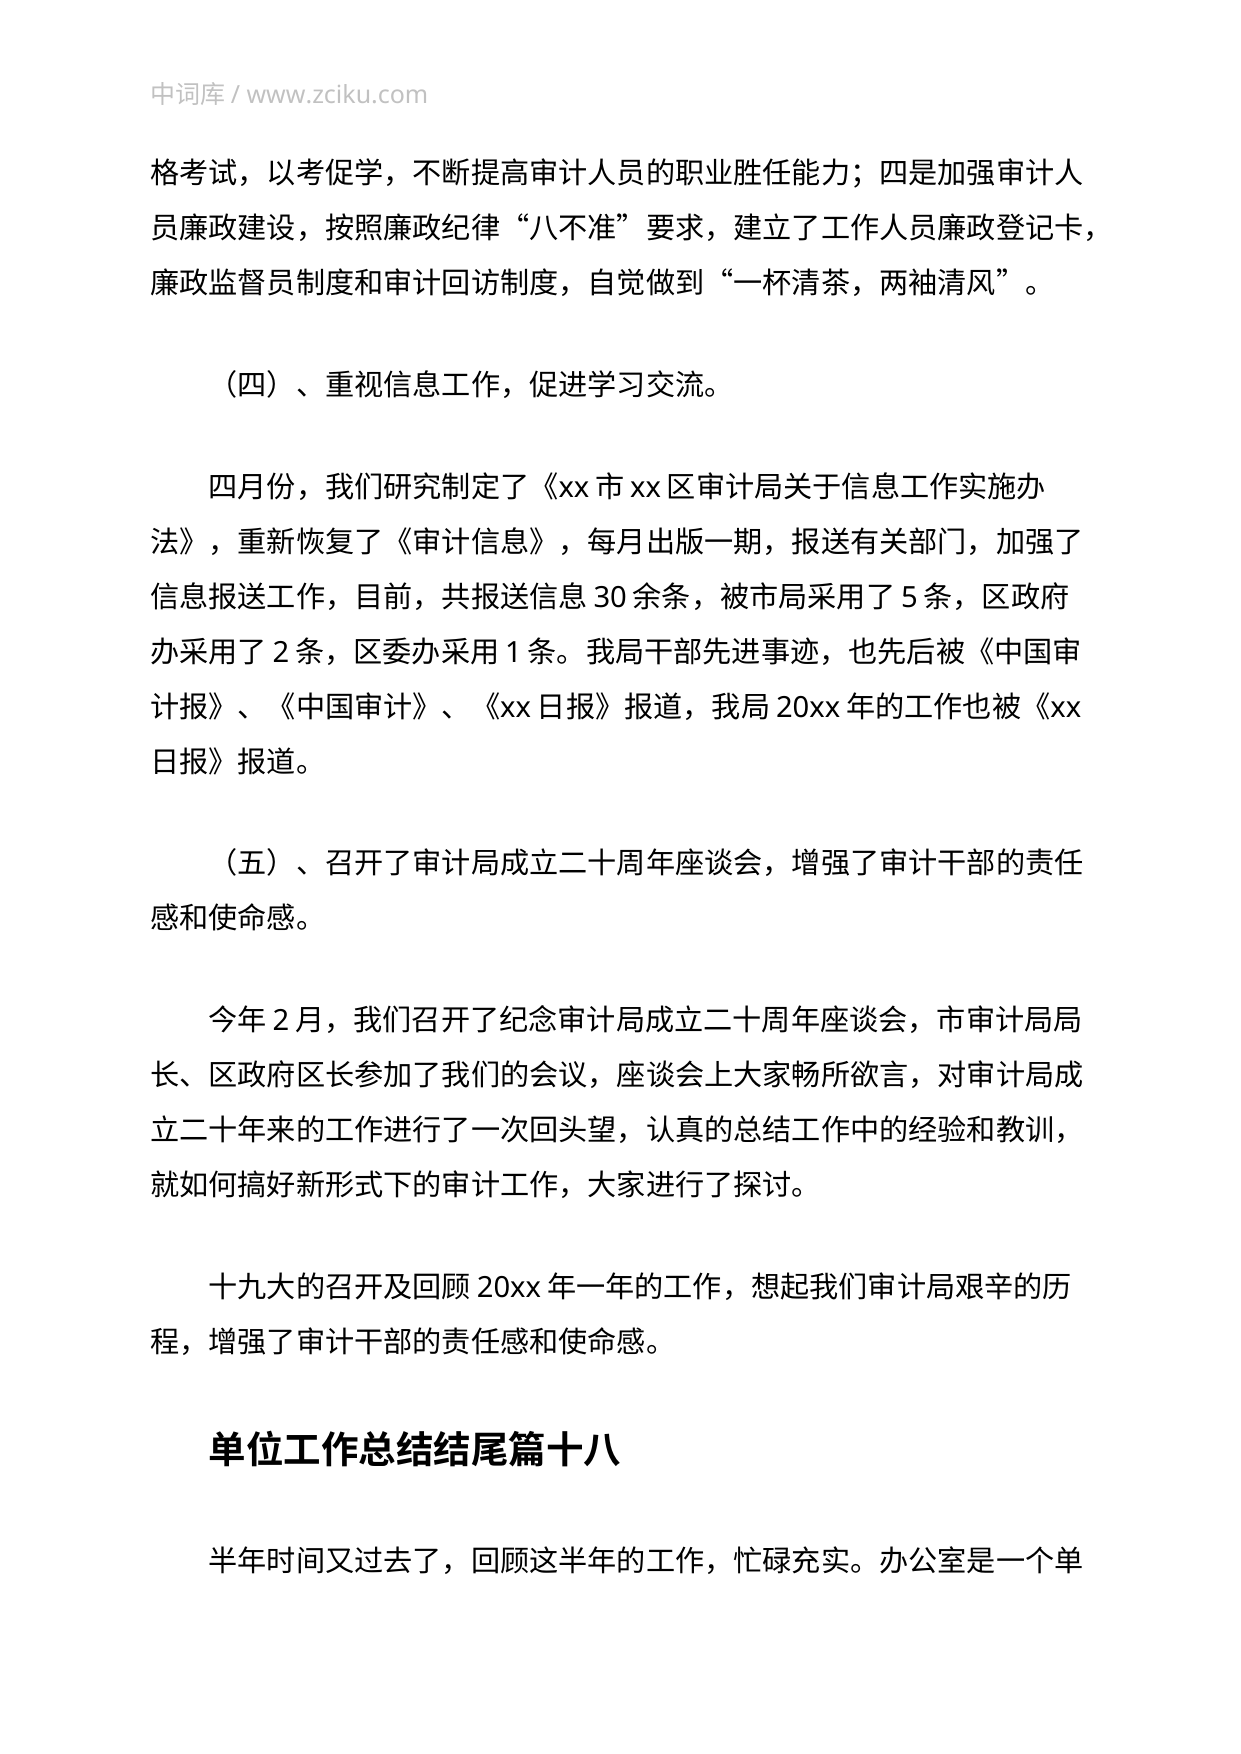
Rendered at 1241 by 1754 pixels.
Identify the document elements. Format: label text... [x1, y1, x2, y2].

text （四）、重视信息工作，促进学习交流。 [150, 362, 1090, 404]
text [150, 1537, 1090, 1580]
text 单位工作总结结尾篇十八 [150, 1420, 1090, 1474]
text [150, 150, 1090, 302]
text 四月份，我们研究制定了《xx市xx区审计局关于信息工作实施办法》，重新恢复了《审计信息》，每月出版一期，报送有关部门，加强了信息报送工作，目前，共报送信息30余条，被市局采用了5条，区政府办采用了2条，区委办采用1条。我局干部先进事迹，也先后被《中国审计报》、《中国审计》、《xx日报》报道，我局20xx年的工作也被《xx日报》报道。 [150, 463, 1090, 781]
text （五）、召开了审计局成立二十周年座谈会，增强了审计干部的责任感和使命感。 [150, 840, 1090, 937]
text 今年2月，我们召开了纪念审计局成立二十周年座谈会，市审计局局长、区政府区长参加了我们的会议，座谈会上大家畅所欲言，对审计局成立二十年来的工作进行了一次回头望，认真的总结工作中的经验和教训，就如何搞好新形式下的审计工作，大家进行了探讨。 [150, 997, 1090, 1204]
text 十九大的召开及回顾20xx年一年的工作，想起我们审计局艰辛的历程，增强了审计干部的责任感和使命感。 [150, 1263, 1090, 1361]
